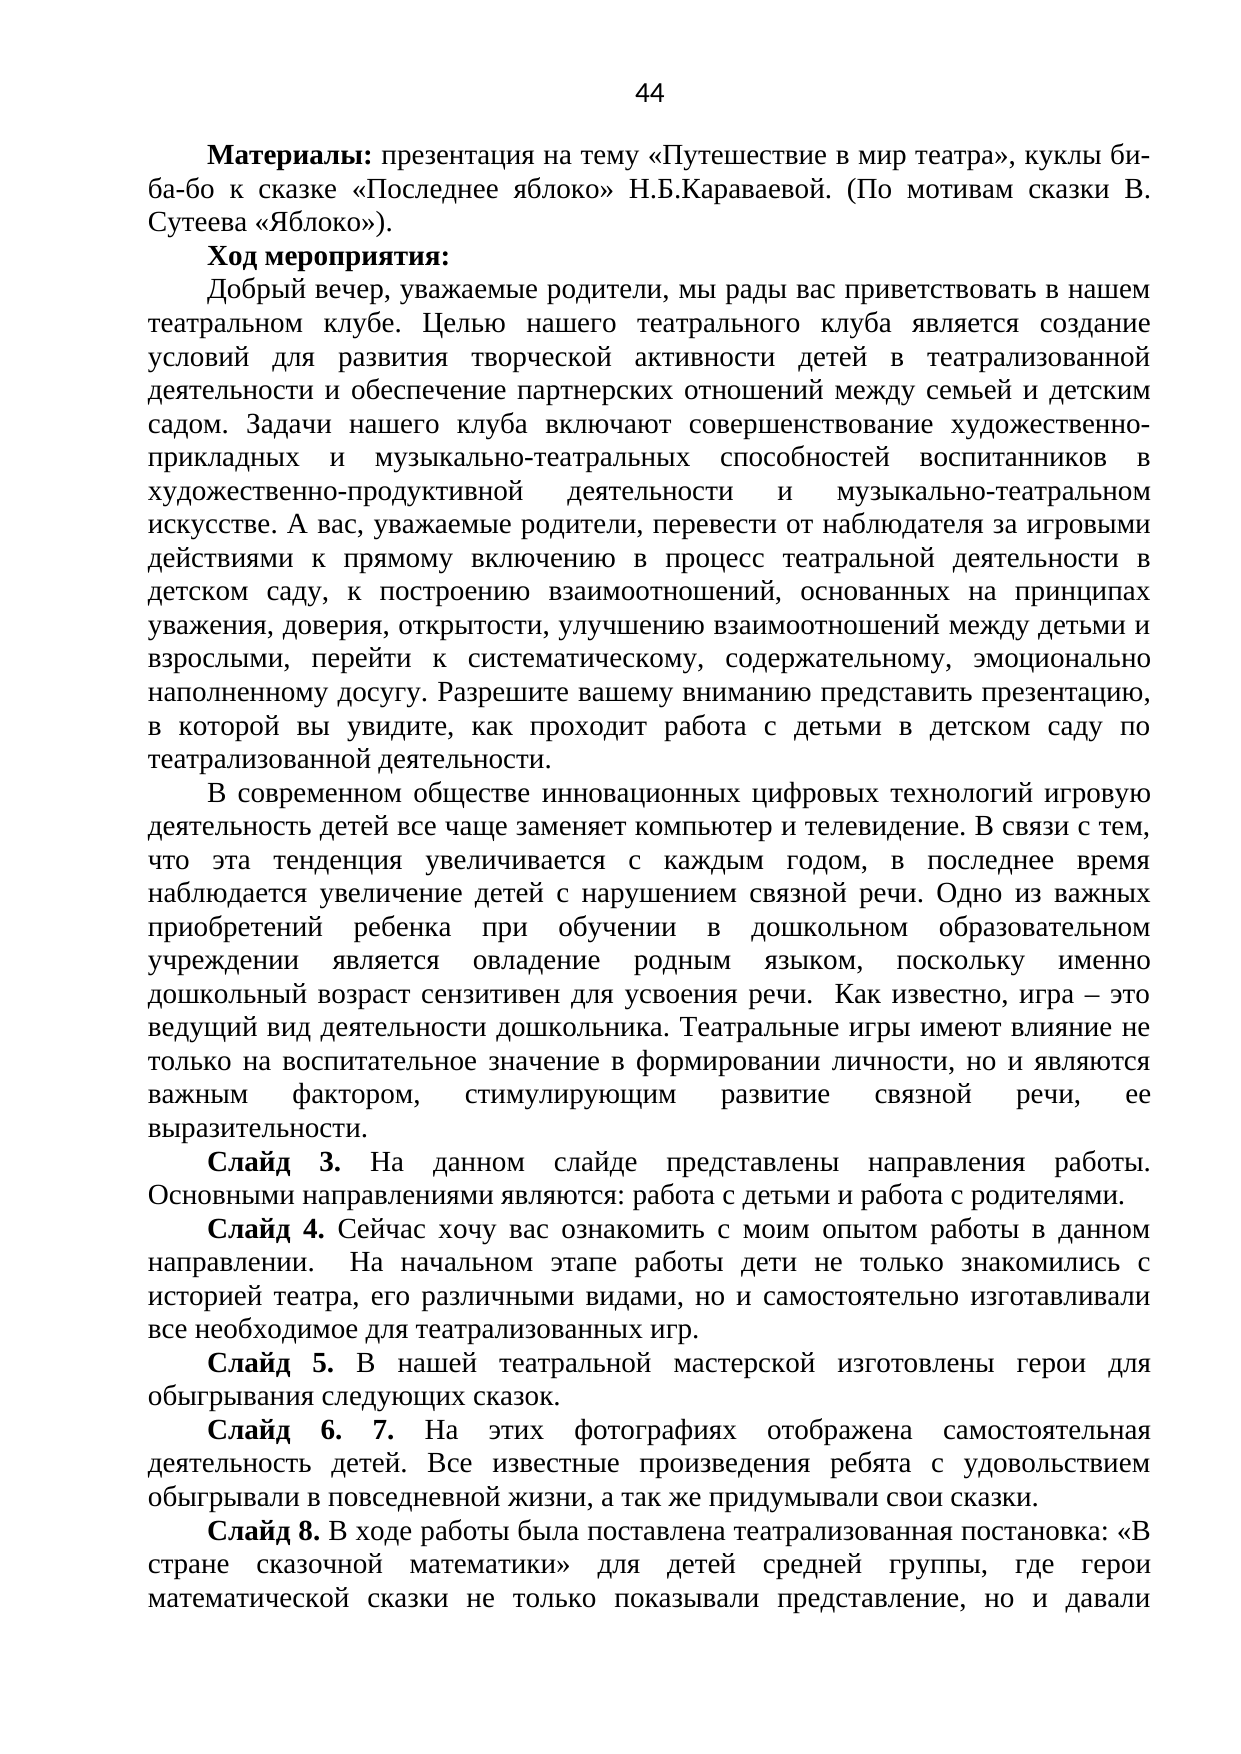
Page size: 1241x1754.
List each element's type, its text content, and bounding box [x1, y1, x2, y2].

text Слайд 5. В нашей театральной мастерской изготовлены герои для обыгрывания следующих сказок. [148, 1345, 1152, 1412]
text Слайд 4. Сейчас хочу вас ознакомить с моим опытом работы в данном направлении. На начальном этапе работы дети не только знакомились с историей театра, его различными видами, но и самостоятельно изготавливали все необходимое для театрализованных игр. [148, 1211, 1152, 1345]
text Слайд 6. 7. На этих фотографиях отображена самостоятельная деятельность детей. Все известные произведения ребята с удовольствием обыгрывали в повседневной жизни, а так же придумывали свои сказки. [148, 1412, 1152, 1513]
text Слайд 3. На данном слайде представлены направления работы. Основными направлениями являются: работа с детьми и работа с родителями. [148, 1144, 1152, 1211]
text В современном обществе инновационных цифровых технологий игровую деятельность детей все чаще заменяет компьютер и телевидение. В связи с тем, что эта тенденция увеличивается с каждым годом, в последнее время наблюдается увеличение детей с нарушением связной речи. Одно из важных приобретений ребенка при обучении в дошкольном образовательном учреждении является овладение родным языком, поскольку именно дошкольный возраст сензитивен для усвоения речи. Как известно, игра – это ведущий вид деятельности дошкольника. Театральные игры имеют влияние не только на воспитательное значение в формировании личности, но и являются важным фактором, стимулирующим развитие связной речи, ее выразительности. [148, 775, 1152, 1144]
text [148, 1513, 1152, 1613]
text Ход мероприятия: [148, 238, 1152, 272]
text Добрый вечер, уважаемые родители, мы рады вас приветствовать в нашем театральном клубе. Целью нашего театрального клуба является создание условий для развития творческой активности детей в театрализованной деятельности и обеспечение партнерских отношений между семьей и детским садом. Задачи нашего клуба включают совершенствование художественно-прикладных и музыкально-театральных способностей воспитанников в художественно-продуктивной деятельности и музыкально-театральном искусстве. А вас, уважаемые родители, перевести от наблюдателя за игровыми действиями к прямому включению в процесс театральной деятельности в детском саду, к построению взаимоотношений, основанных на принципах уважения, доверия, открытости, улучшению взаимоотношений между детьми и взрослыми, перейти к систематическому, содержательному, эмоционально наполненному досугу. Разрешите вашему вниманию представить презентацию, в которой вы увидите, как проходит работа с детьми в детском саду по театрализованной деятельности. [148, 272, 1152, 775]
text Материалы: презентация на тему «Путешествие в мир театра», куклы би-ба-бо к сказке «Последнее яблоко» Н.Б.Караваевой. (По мотивам сказки В. Сутеева «Яблоко»). [148, 137, 1152, 238]
